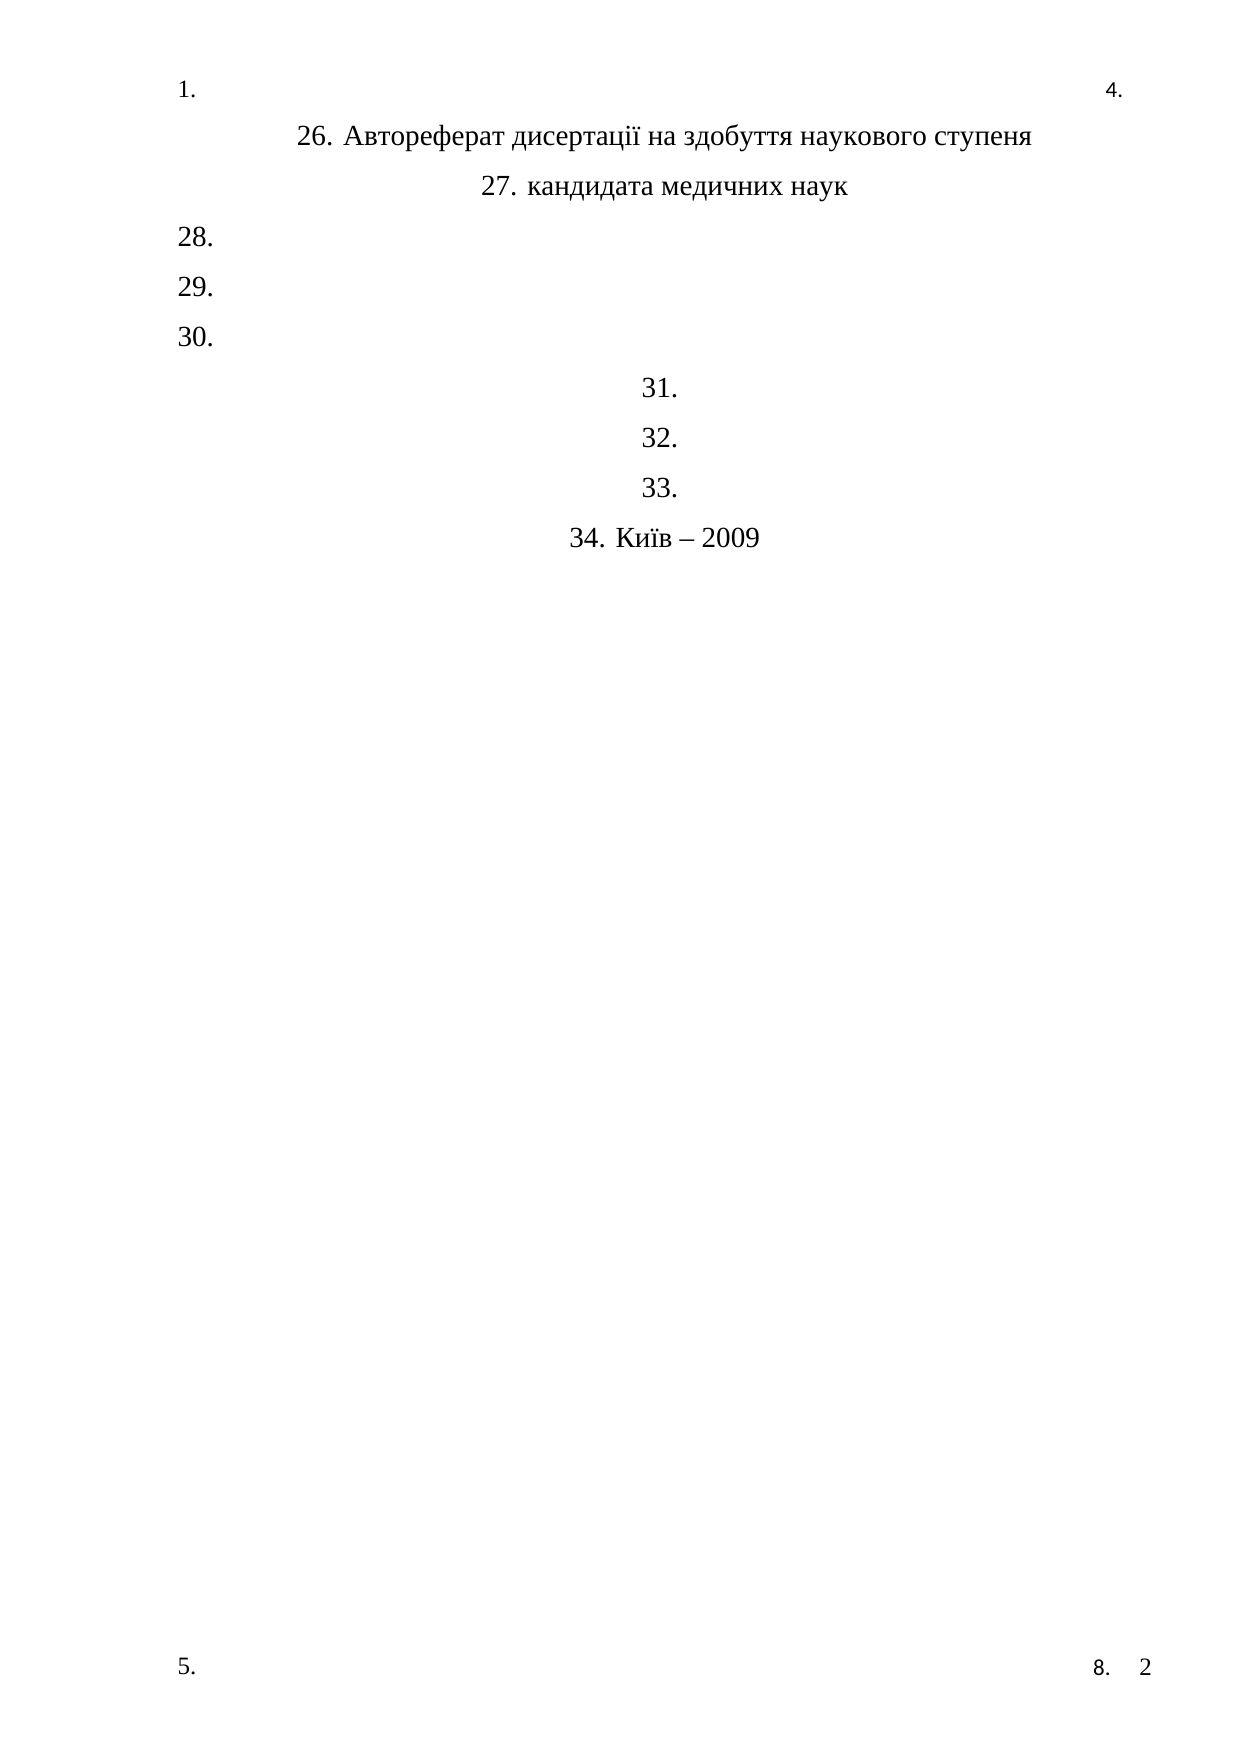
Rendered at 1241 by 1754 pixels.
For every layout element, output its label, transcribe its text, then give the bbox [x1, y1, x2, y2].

text кандидата медичних наук [177, 168, 1152, 202]
text Київ – 2009 [177, 521, 1152, 554]
text Автореферат дисертації на здобуття наукового ступеня [177, 118, 1152, 152]
